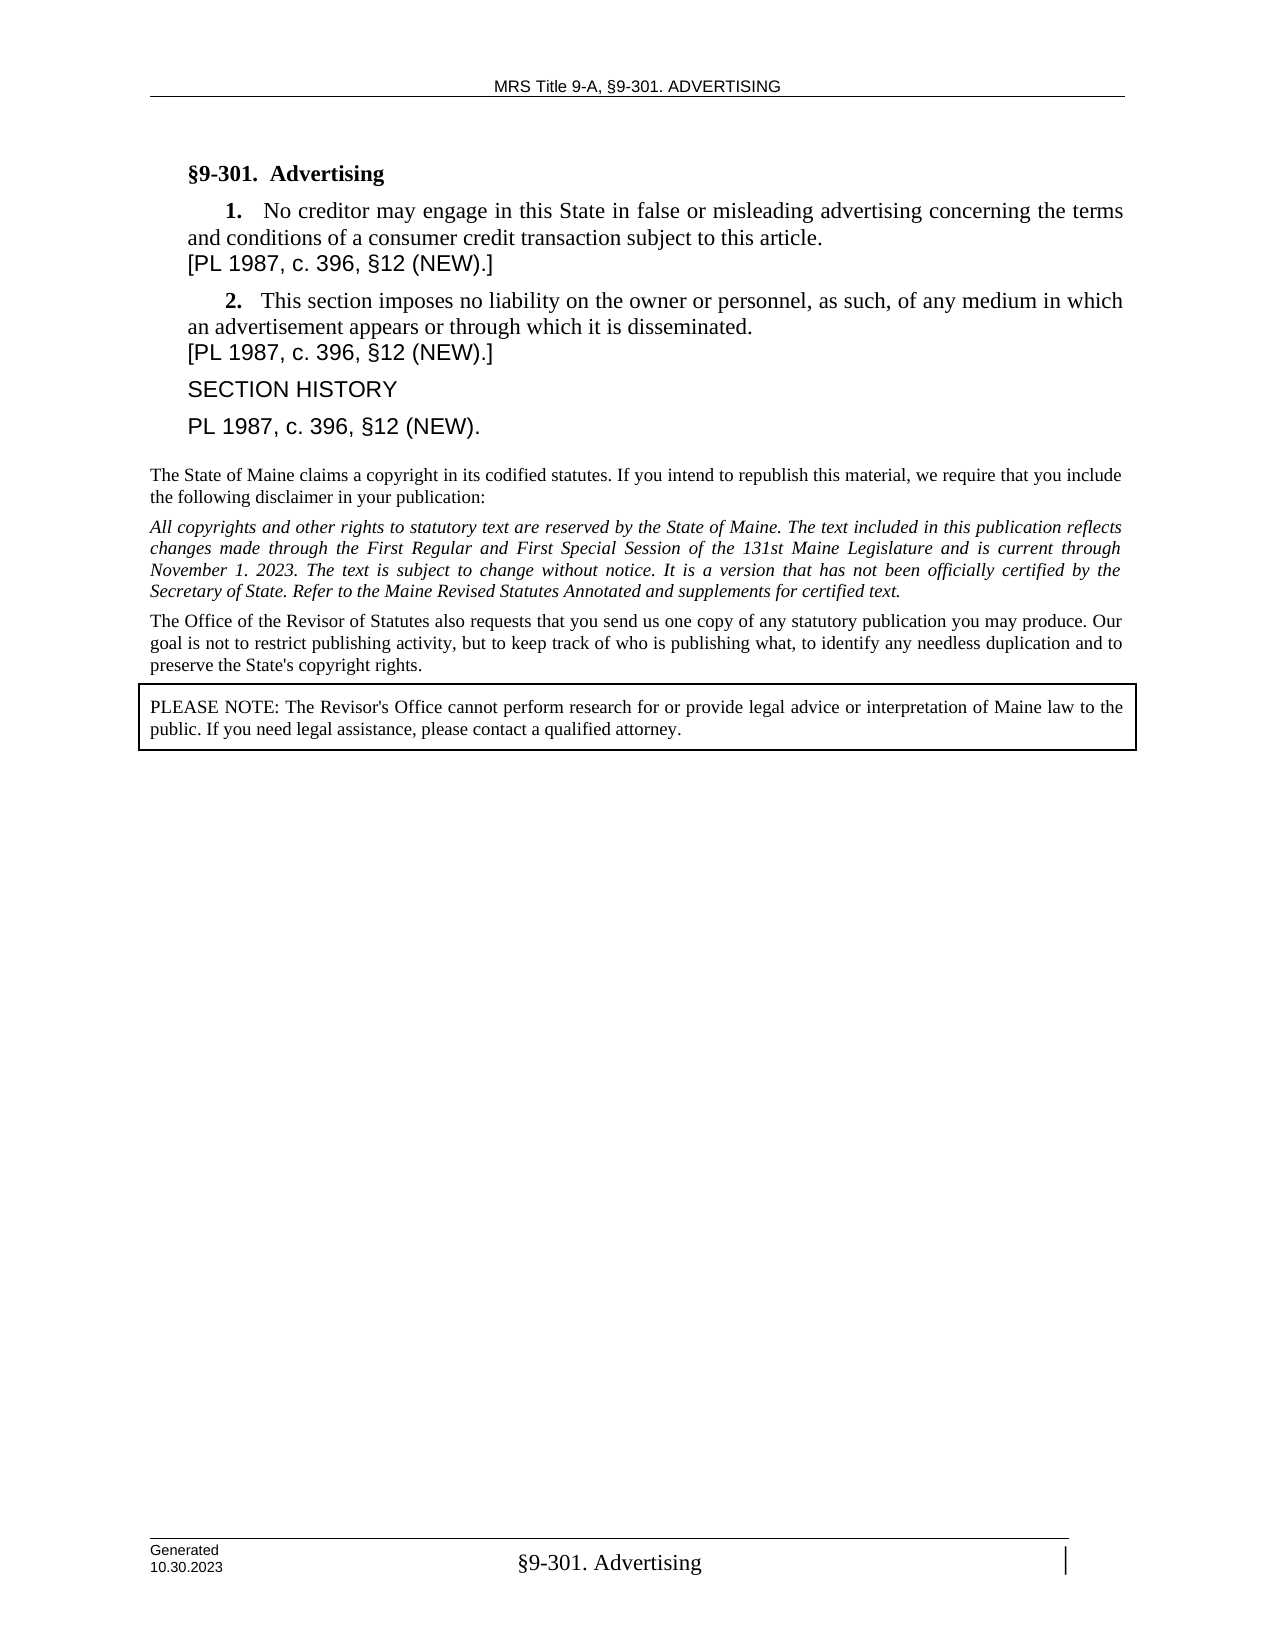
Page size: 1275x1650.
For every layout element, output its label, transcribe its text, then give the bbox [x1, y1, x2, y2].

text [PL 1987, c. 396, §12 (NEW).] [187, 339, 1125, 366]
text [PL 1987, c. 396, §12 (NEW).] [187, 250, 1125, 276]
text 1. No creditor may engage in this State in false or misleading advertising concerning the terms and conditions of a consumer credit transaction subject to this article. [187, 197, 1125, 250]
text The State of Maine claims a copyright in its codified statutes. If you intend to republish this material, we require that you include the following disclaimer in your publication: [150, 464, 1125, 507]
text All copyrights and other rights to statutory text are reserved by the State of Maine. The text included in this publication reflects changes made through the First Regular and First Special Session of the 131st Maine Legislature and is current through November 1. 2023 . The text is subject to change without notice. It is a version that has not been officially certified by the Secretary of State. Refer to the Maine Revised Statutes Annotated and supplements for certified text. [150, 516, 1125, 602]
text SECTION HISTORY [187, 376, 1125, 402]
text §9-301. Advertising [187, 160, 1125, 187]
text PLEASE NOTE: The Revisor's Office cannot perform research for or provide legal advice or interpretation of Maine law to the public. If you need legal assistance, please contact a qualified attorney. [140, 685, 1135, 749]
text 2. This section imposes no liability on the owner or personnel, as such, of any medium in which an advertisement appears or through which it is disseminated. [187, 287, 1125, 339]
text PL 1987, c. 396, §12 (NEW). [187, 413, 1125, 439]
text The Office of the Revisor of Statutes also requests that you send us one copy of any statutory publication you may produce. Our goal is not to restrict publishing activity, but to keep track of who is publishing what, to identify any needless duplication and to preserve the State's copyright rights. [150, 610, 1125, 675]
